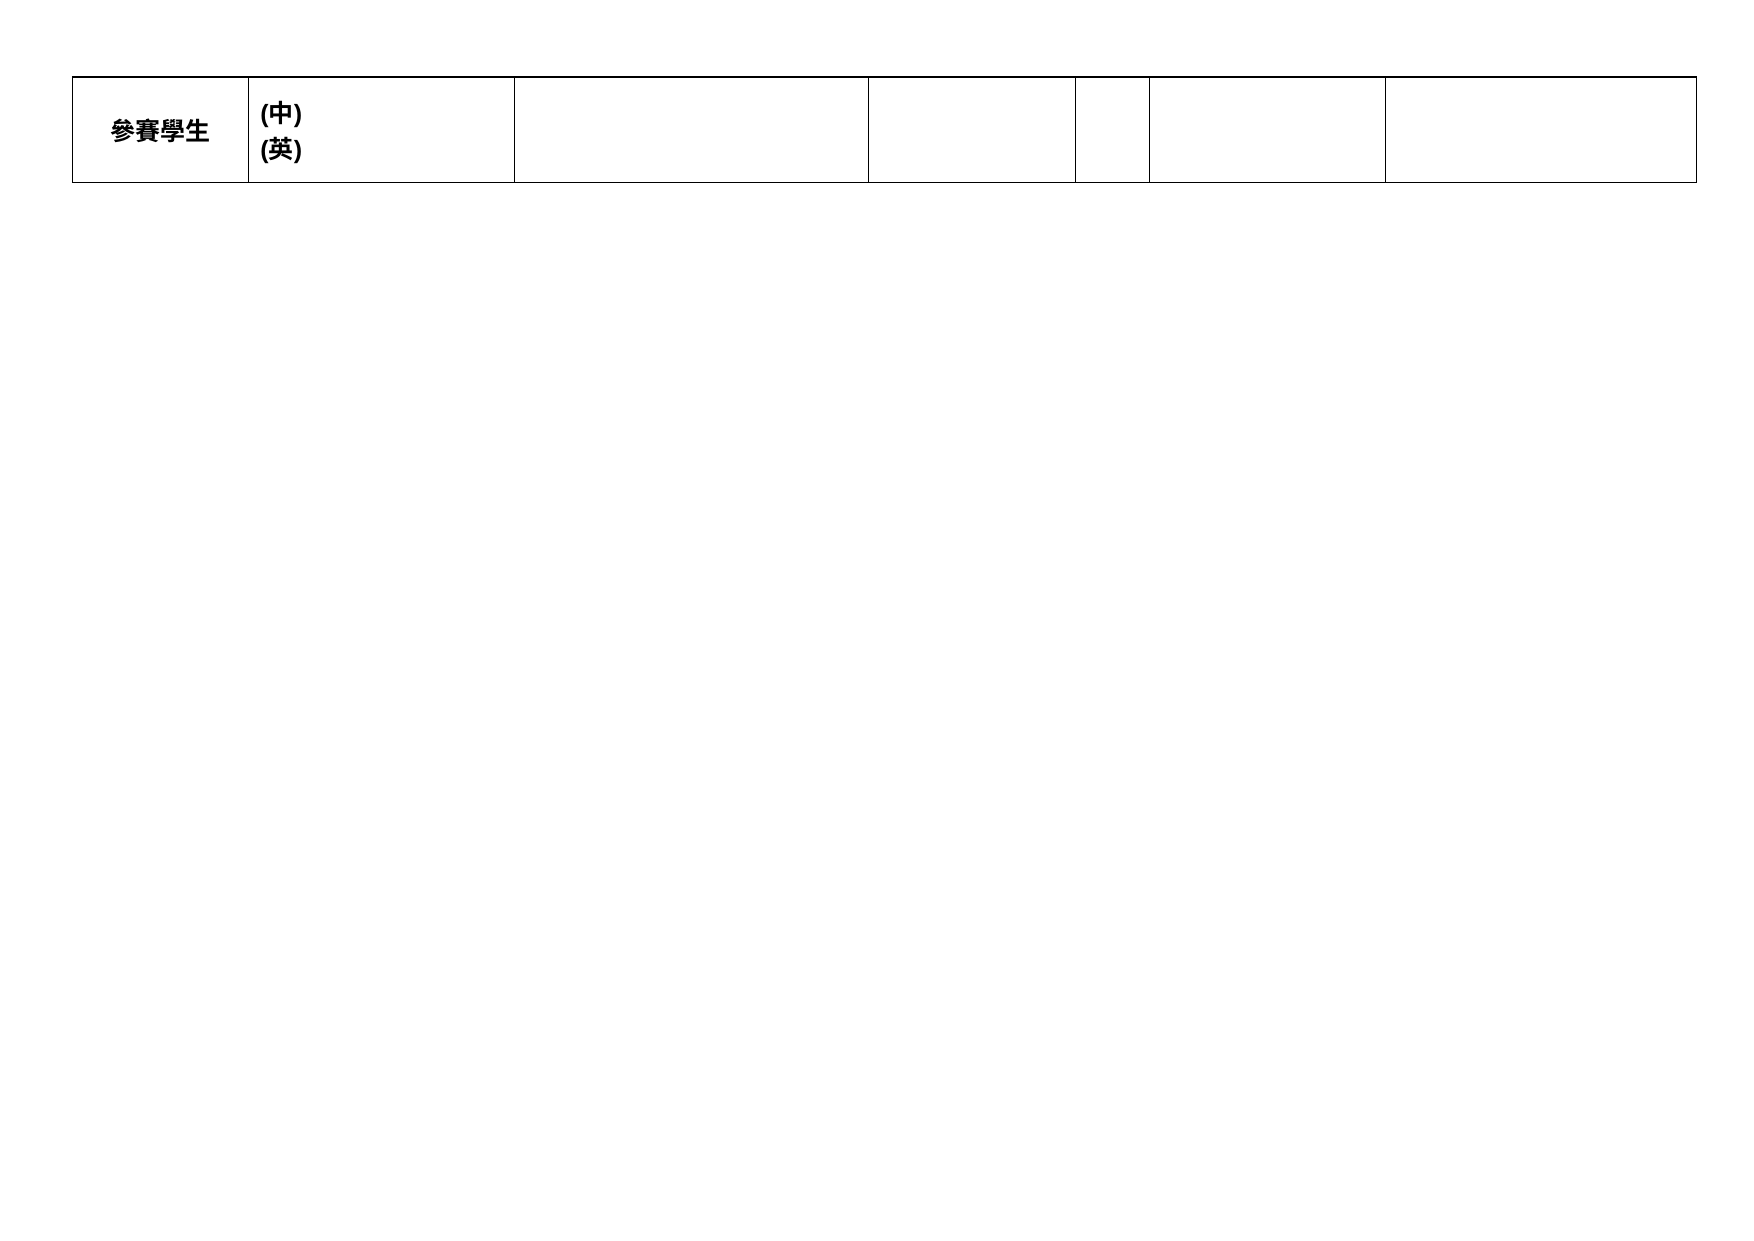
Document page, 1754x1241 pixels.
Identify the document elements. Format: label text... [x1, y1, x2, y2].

table_cell [1076, 78, 1149, 182]
table_cell [1150, 78, 1385, 182]
table_cell [869, 78, 1075, 182]
table_cell [515, 78, 868, 182]
table_cell [1386, 78, 1696, 182]
table_cell 參賽學生 [73, 78, 248, 182]
table_cell (中) (英) [249, 78, 514, 182]
